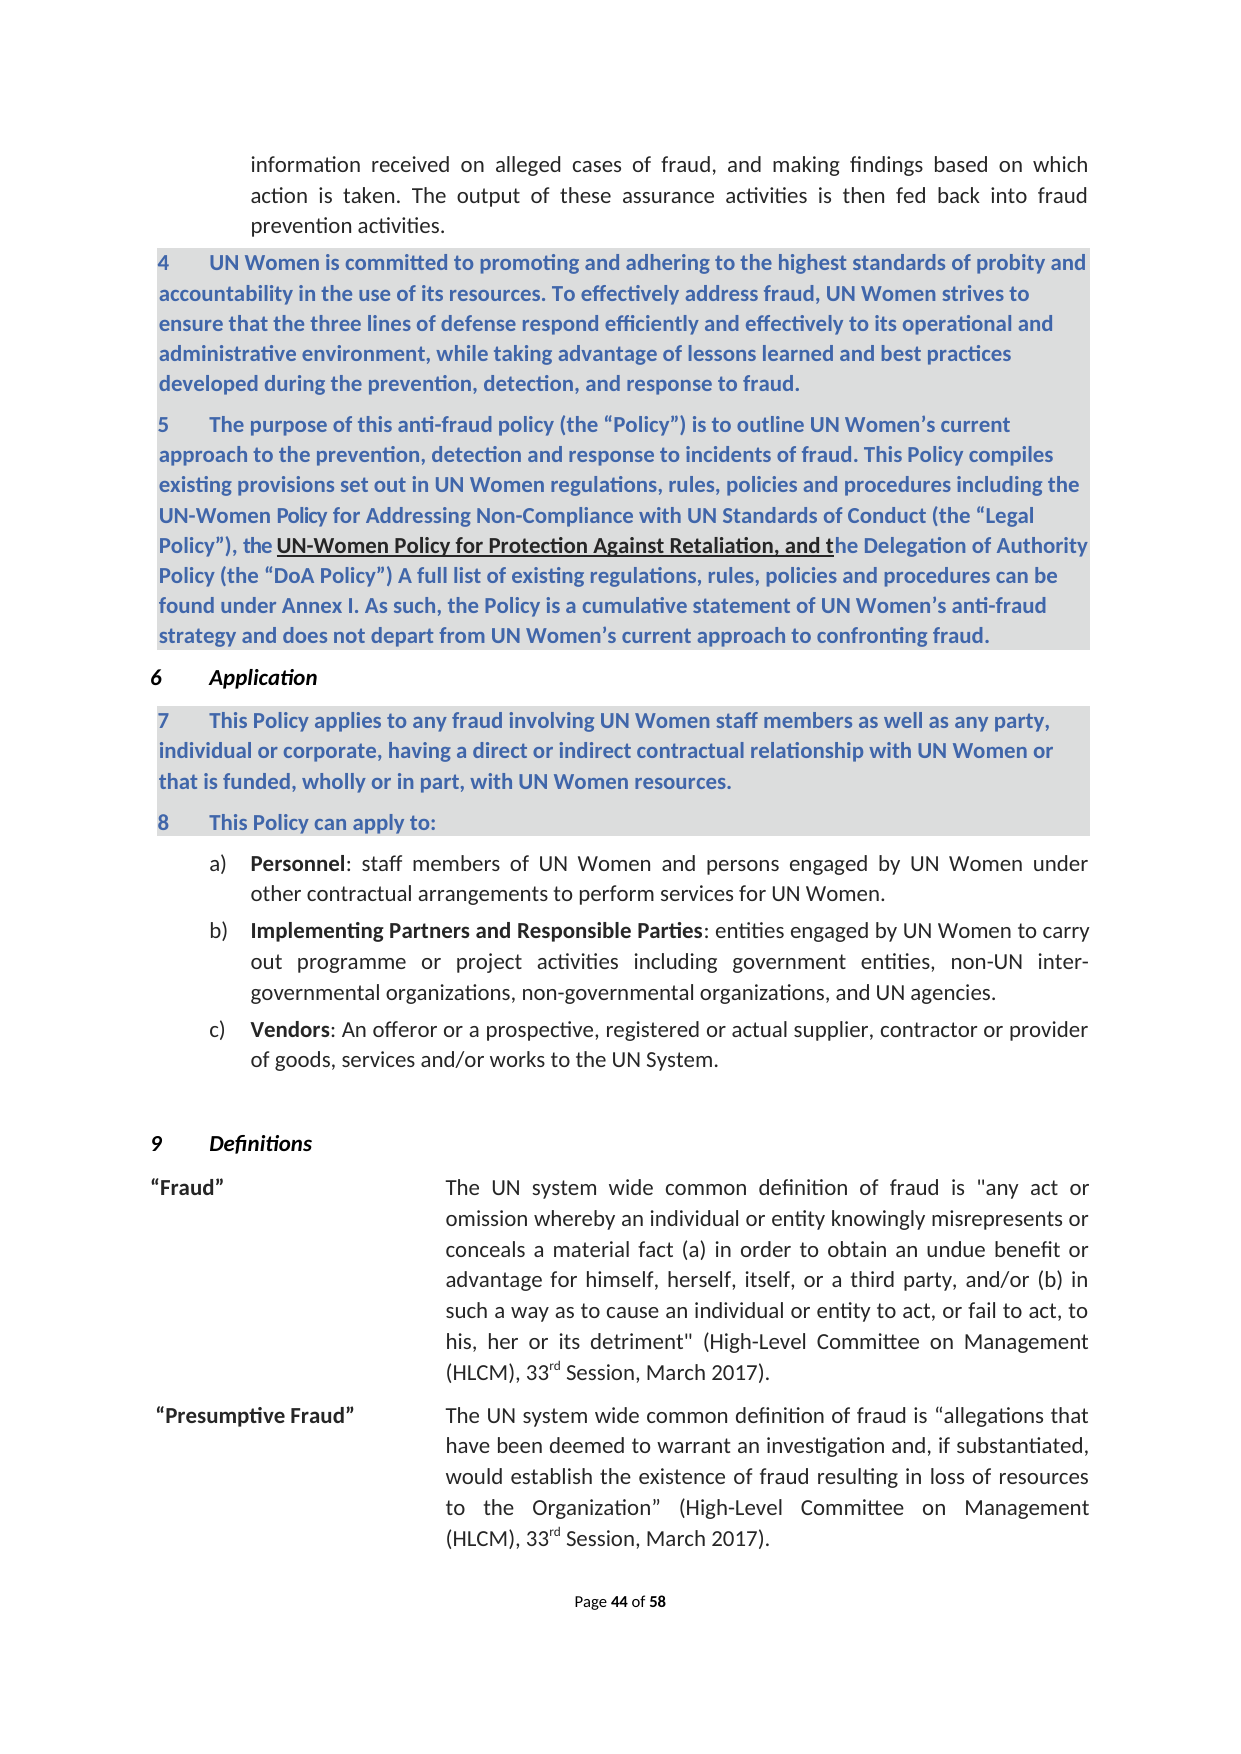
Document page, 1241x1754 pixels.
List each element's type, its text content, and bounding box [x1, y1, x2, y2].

subtitle UN Women is committed to promoting and adhering to the highest standards of probity and accountability in the use of its resources. To effectively address fraud, UN Women strives to ensure that the three lines of defense respond efficiently and effectively to its operational and administrative environment, while taking advantage of lessons learned and best practices developed during the prevention, detection, and response to fraud. [157, 248, 1090, 397]
subtitle The purpose of this anti-fraud policy (the “Policy”) is to outline UN Women’s current approach to the prevention, detection and response to incidents of fraud. This Policy compiles existing provisions set out in UN Women regulations, rules, policies and procedures including the UN-Women Policy for Addressing Non-Compliance with UN Standards of Conduct (the “Legal Policy”), the UN-Women Policy for Protection Against Retaliation, and the Delegation of Authority Policy (the “DoA Policy”) A full list of existing regulations, rules, policies and procedures can be found under Annex I. As such, the Policy is a cumulative statement of UN Women’s anti-fraud strategy and does not depart from UN Women’s current approach to confronting fraud. [157, 410, 1090, 650]
list Personnel: staff members of UN Women and persons engaged by UN Women under other contractual arrangements to perform services for UN Women. [209, 849, 1090, 907]
subtitle This Policy can apply to: [157, 808, 1090, 836]
text “Fraud” The UN system wide common definition of fraud is "any act or omission whereby an individual or entity knowingly misrepresents or conceals a material fact (a) in order to obtain an undue benefit or advantage for himself, herself, itself, or a third party, and/or (b) in such a way as to cause an individual or entity to act, or fail to act, to his, her or its detriment" (High-Level Committee on Management (HLCM), 33rd Session, March 2017). [150, 1173, 1090, 1386]
list Implementing Partners and Responsible Parties: entities engaged by UN Women to carry out programme or project activities including government entities, non-UN inter- governmental organizations, non-governmental organizations, and UN agencies. [209, 916, 1090, 1006]
list Vendors: An offeror or a prospective, registered or actual supplier, contractor or provider of goods, services and/or works to the UN System. [209, 1015, 1090, 1074]
subtitle Application [150, 663, 1090, 691]
text “Presumptive Fraud” The UN system wide common definition of fraud is “allegations that have been deemed to warrant an investigation and, if substantiated, would establish the existence of fraud resulting in loss of resources to the Organization” (High-Level Committee on Management (HLCM), 33rd Session, March 2017). [150, 1401, 1090, 1552]
subtitle Definitions [150, 1129, 1090, 1157]
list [209, 150, 1090, 239]
subtitle This Policy applies to any fraud involving UN Women staff members as well as any party, individual or corporate, having a direct or indirect contractual relationship with UN Women or that is funded, wholly or in part, with UN Women resources. [157, 706, 1090, 795]
